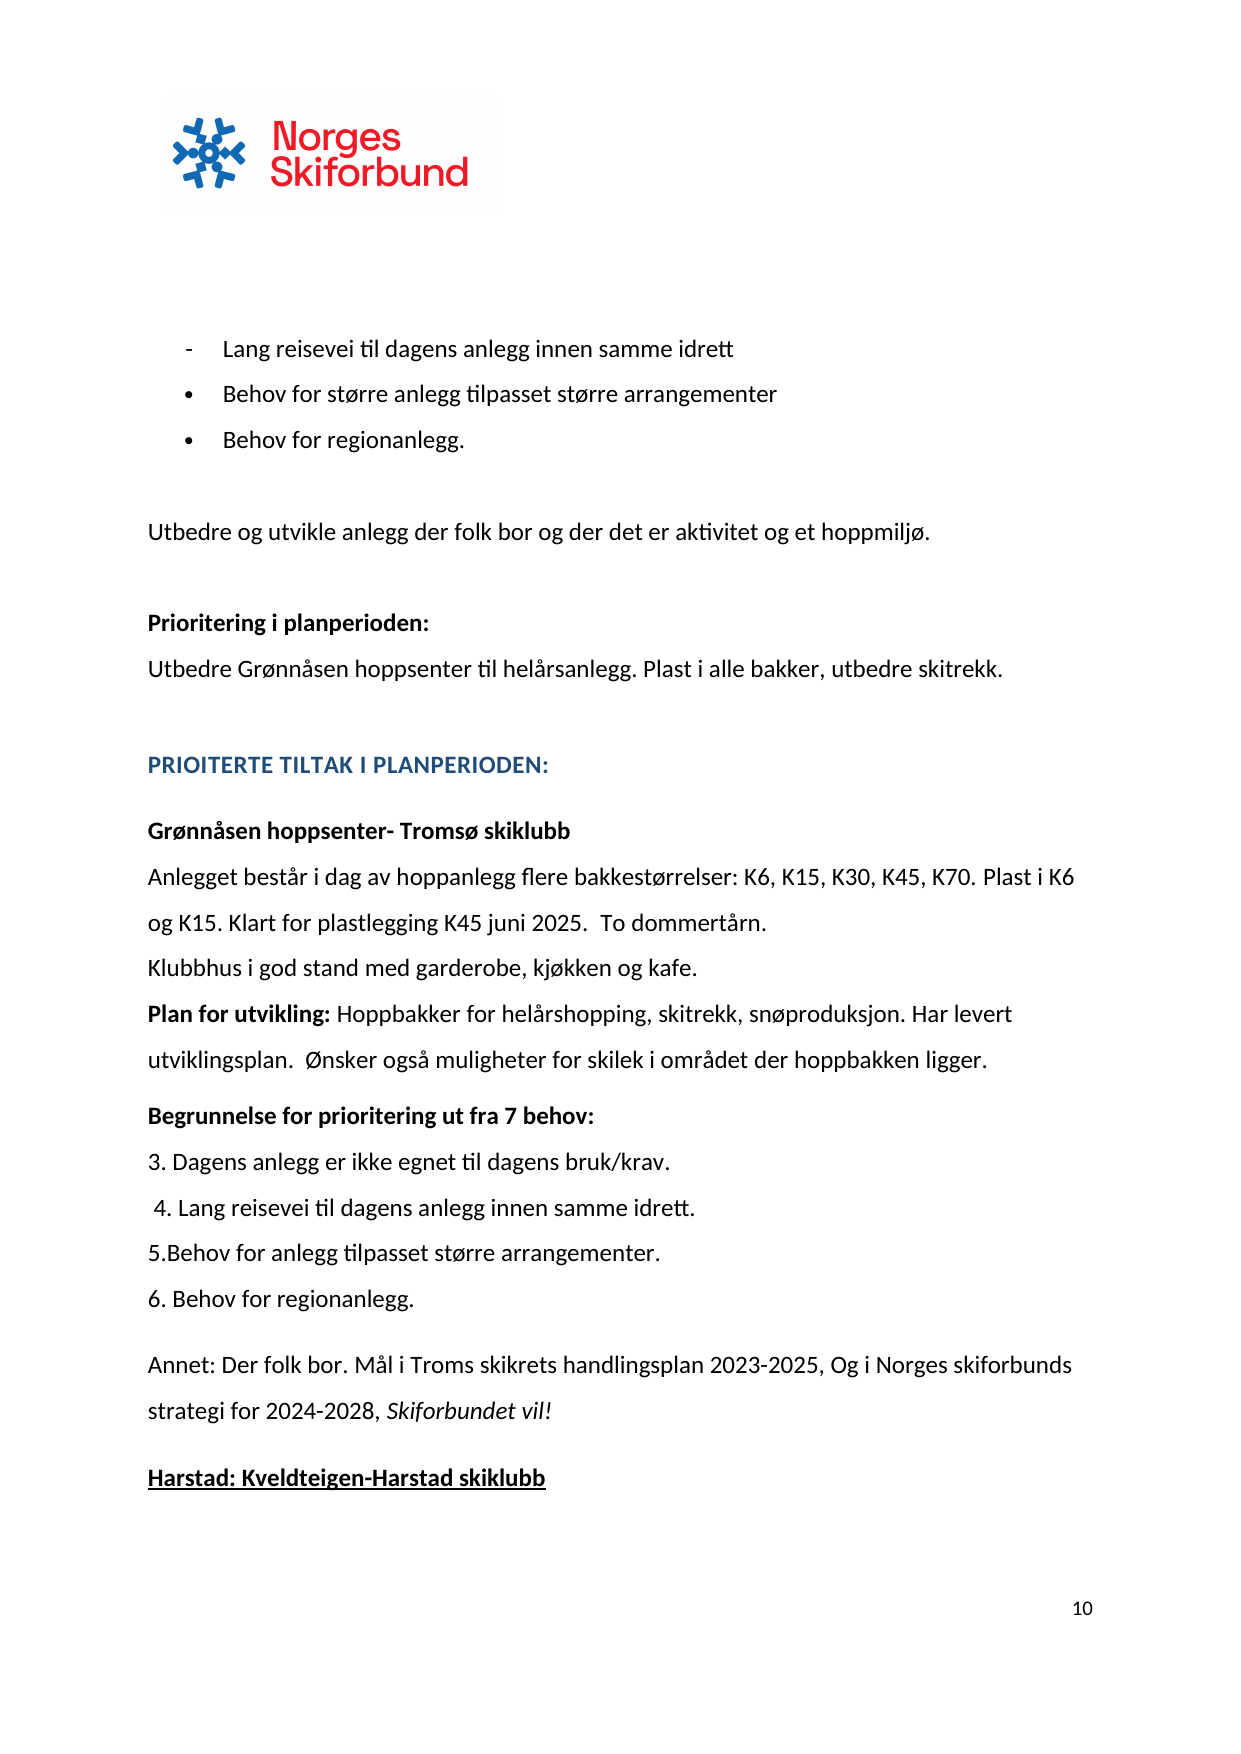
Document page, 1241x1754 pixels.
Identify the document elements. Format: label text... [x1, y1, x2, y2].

text Harstad: Kveldteigen-Harstad skiklubb [148, 1462, 1093, 1492]
list Behov for regionanlegg. [185, 424, 1093, 455]
text Utbedre Grønnåsen hoppsenter til helårsanlegg. Plast i alle bakker, utbedre skitrekk. [148, 653, 1093, 683]
list Behov for større anlegg tilpasset større arrangementer [185, 379, 1093, 409]
list Lang reisevei til dagens anlegg innen samme idrett [185, 333, 1093, 363]
text Anlegget består i dag av hoppanlegg flere bakkestørrelser: K6, K15, K30, K45, K70. Plast i K6 og K15. Klart for plastlegging K45 juni 2025. To dommertårn. [148, 861, 1093, 937]
text Annet: Der folk bor. Mål i Troms skikrets handlingsplan 2023-2025, Og i Norges skiforbunds strategi for 2024-2028, Skiforbundet vil! [148, 1350, 1093, 1426]
text Klubbhus i god stand med garderobe, kjøkken og kafe. [148, 953, 1093, 983]
text Utbedre og utvikle anlegg der folk bor og der det er aktivitet og et hoppmiljø. [148, 516, 1093, 546]
text Grønnåsen hoppsenter- Tromsø skiklubb [148, 815, 1093, 846]
text Prioritering i planperioden: [148, 607, 1093, 638]
text Begrunnelse for prioritering ut fra 7 behov: 3. Dagens anlegg er ikke egnet til dagens bruk/krav. 4. Lang reisevei til dagens anlegg innen samme idrett. 5.Behov for anlegg tilpasset større arrangementer. 6. Behov for regionanlegg. [148, 1100, 1093, 1314]
text PRIOIterte tiltak i planperioden: [148, 749, 1093, 779]
picture [166, 93, 499, 215]
text Plan for utvikling: Hoppbakker for helårshopping, skitrekk, snøproduksjon. Har levert utviklingsplan. Ønsker også muligheter for skilek i området der hoppbakken ligger. [148, 998, 1093, 1074]
